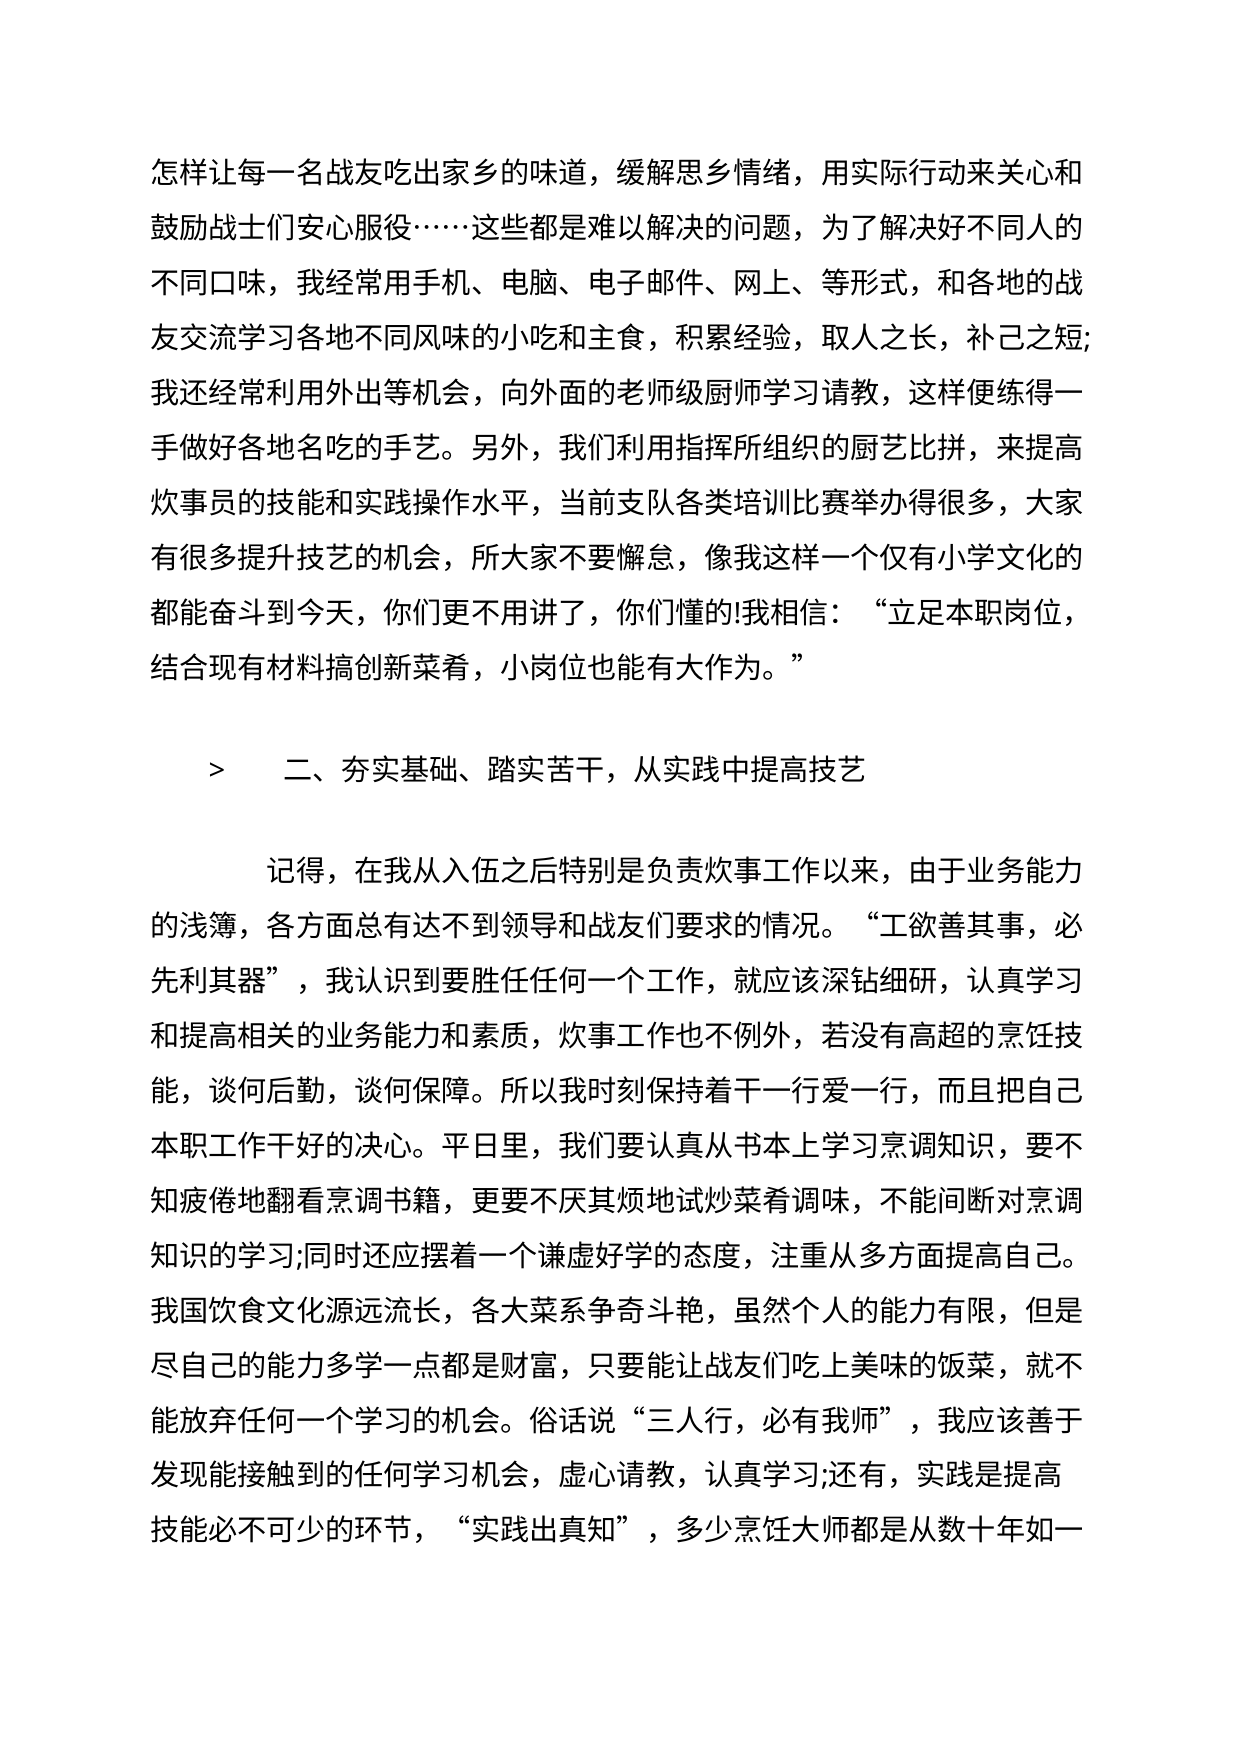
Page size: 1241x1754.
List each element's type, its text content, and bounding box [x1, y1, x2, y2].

text > 二、夯实基础、踏实苦干，从实践中提高技艺 [150, 746, 1090, 788]
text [150, 848, 1090, 1549]
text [150, 150, 1090, 687]
